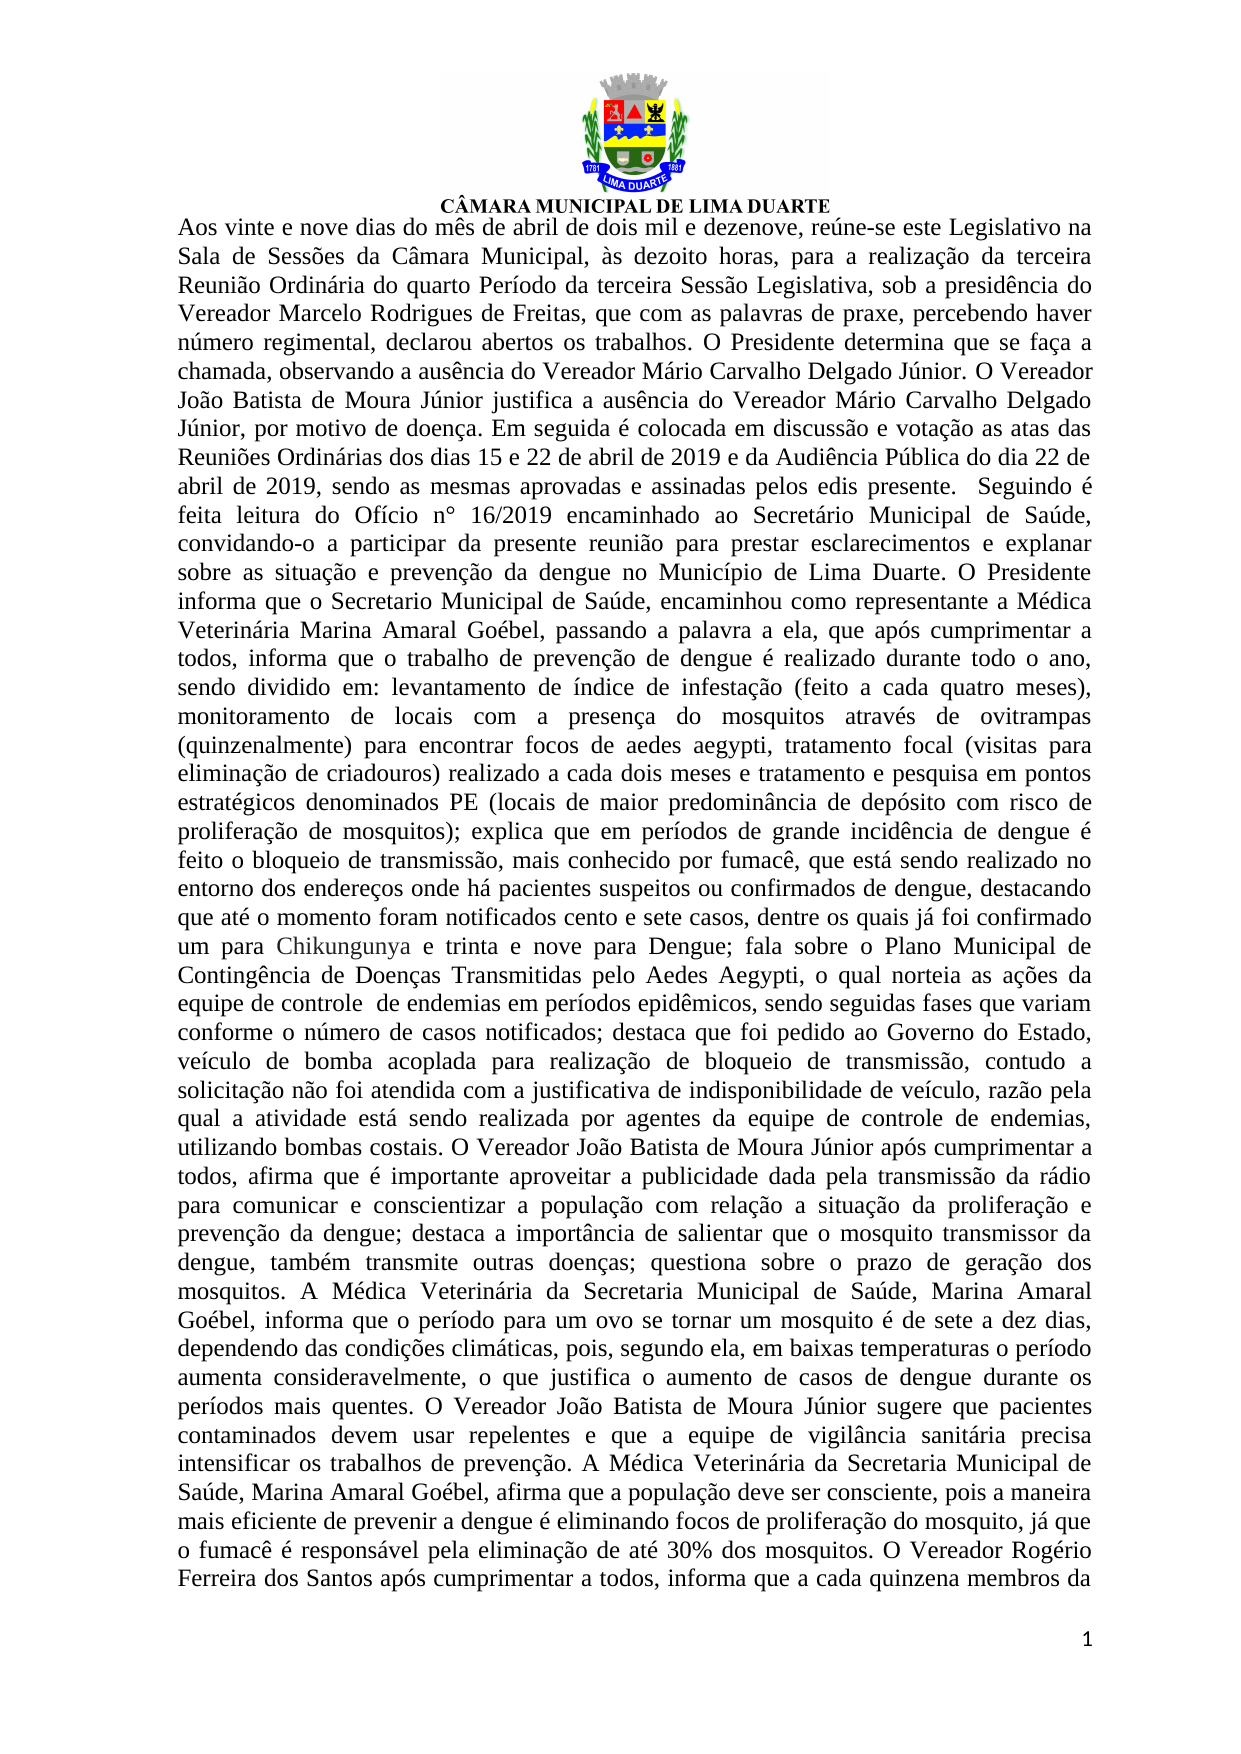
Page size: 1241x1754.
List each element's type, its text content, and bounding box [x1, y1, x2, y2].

picture [440, 73, 830, 213]
